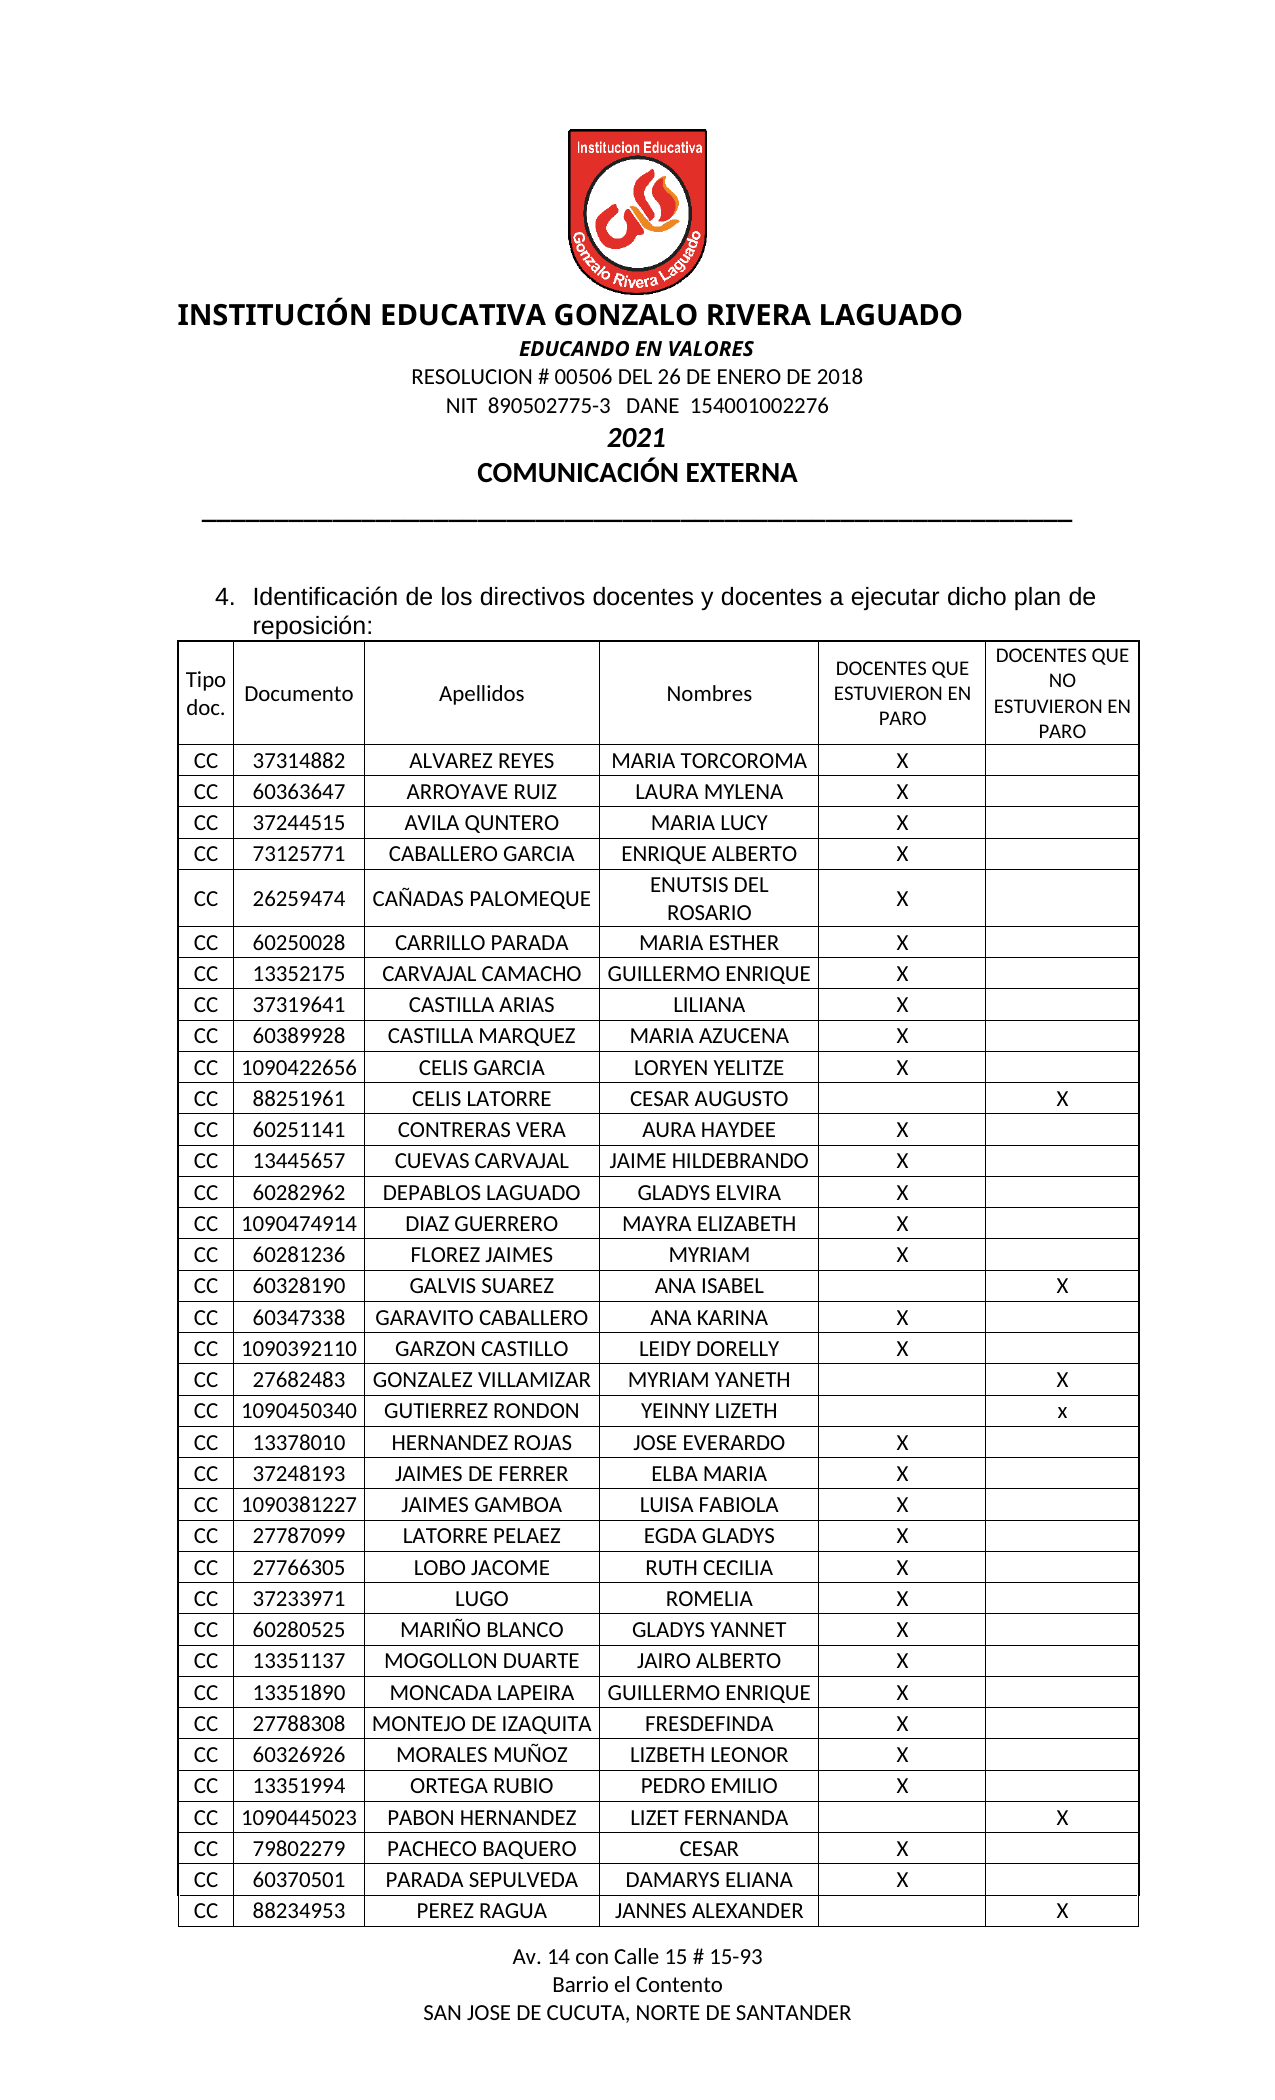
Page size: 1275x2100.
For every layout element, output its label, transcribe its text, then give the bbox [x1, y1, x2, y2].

table_cell [819, 1083, 985, 1113]
table_cell JOSE EVERARDO [600, 1427, 818, 1457]
table_cell X [819, 1302, 985, 1332]
table_cell 79802279 [234, 1833, 364, 1863]
table_cell X [819, 1114, 985, 1144]
table_cell JAIMES GAMBOA [365, 1489, 599, 1519]
table_cell [986, 839, 1138, 869]
table_header DOCENTES QUE ESTUVIERON EN PARO [819, 642, 985, 744]
table_cell 60280525 [234, 1614, 364, 1644]
table_cell DAMARYS ELIANA [600, 1864, 818, 1894]
table_cell 37314882 [234, 745, 364, 775]
table_cell X [819, 1052, 985, 1082]
table_cell JAIRO ALBERTO [600, 1646, 818, 1676]
table_cell 27787099 [234, 1521, 364, 1551]
table_cell [986, 1114, 1138, 1144]
table_cell X [819, 1146, 985, 1176]
table_cell 60328190 [234, 1271, 364, 1301]
table_cell JAIME HILDEBRANDO [600, 1146, 818, 1176]
table_cell CC [179, 1239, 233, 1269]
table_cell EGDA GLADYS [600, 1521, 818, 1551]
table_cell [819, 1896, 985, 1926]
table_cell CC [179, 1271, 233, 1301]
table_cell X [819, 1552, 985, 1582]
table_cell [986, 1771, 1138, 1801]
table_cell RUTH CECILIA [600, 1552, 818, 1582]
table_cell X [819, 807, 985, 837]
table_cell 60363647 [234, 776, 364, 806]
table_header Nombres [600, 642, 818, 744]
table_cell X [819, 1458, 985, 1488]
table_cell CC [179, 1146, 233, 1176]
table_cell [986, 1458, 1138, 1488]
table_cell CARRILLO PARADA [365, 927, 599, 957]
table_cell ROMELIA [600, 1583, 818, 1613]
table_cell 1090445023 [234, 1802, 364, 1832]
table_cell X [819, 870, 985, 926]
table_cell CASTILLA ARIAS [365, 989, 599, 1019]
table_cell x [986, 1396, 1138, 1426]
table_cell GONZALEZ VILLAMIZAR [365, 1364, 599, 1394]
table_cell CC [179, 1896, 233, 1926]
table_cell LEIDY DORELLY [600, 1333, 818, 1363]
list Identificación de los directivos docentes y docentes a ejecutar dicho plan de reposición: [215, 582, 1098, 640]
table_cell 60281236 [234, 1239, 364, 1269]
table_cell X [819, 839, 985, 869]
table_cell 60347338 [234, 1302, 364, 1332]
table_cell ENRIQUE ALBERTO [600, 839, 818, 869]
table_cell CELIS LATORRE [365, 1083, 599, 1113]
table_cell 27788308 [234, 1708, 364, 1738]
table_cell 1090422656 [234, 1052, 364, 1082]
table_cell [986, 1864, 1138, 1894]
table_cell CC [179, 1302, 233, 1332]
table_cell [986, 1739, 1138, 1769]
table_cell [986, 807, 1138, 837]
table_cell 1090381227 [234, 1489, 364, 1519]
table_cell ANA KARINA [600, 1302, 818, 1332]
table_cell CC [179, 1739, 233, 1769]
table_cell X [819, 1208, 985, 1238]
table_cell X [819, 1677, 985, 1707]
table_cell MONTEJO DE IZAQUITA [365, 1708, 599, 1738]
table_cell LUGO [365, 1583, 599, 1613]
table_cell 13351137 [234, 1646, 364, 1676]
table_cell ELBA MARIA [600, 1458, 818, 1488]
table_cell CC [179, 1833, 233, 1863]
table_cell JANNES ALEXANDER [600, 1896, 818, 1926]
table_cell PEREZ RAGUA [365, 1896, 599, 1926]
table_cell X [819, 1177, 985, 1207]
table_cell X [819, 1646, 985, 1676]
table_cell [986, 1552, 1138, 1582]
table_cell ANA ISABEL [600, 1271, 818, 1301]
table_cell X [819, 927, 985, 957]
table_cell ARROYAVE RUIZ [365, 776, 599, 806]
table_cell X [819, 1614, 985, 1644]
table_cell LIZET FERNANDA [600, 1802, 818, 1832]
table_cell [986, 1489, 1138, 1519]
table_cell CC [179, 1208, 233, 1238]
table_cell CELIS GARCIA [365, 1052, 599, 1082]
table_cell X [819, 989, 985, 1019]
table_cell GARZON CASTILLO [365, 1333, 599, 1363]
table_cell MAYRA ELIZABETH [600, 1208, 818, 1238]
table_cell PABON HERNANDEZ [365, 1802, 599, 1832]
table_cell [986, 1583, 1138, 1613]
table_cell CC [179, 958, 233, 988]
table_cell X [819, 1489, 985, 1519]
table_cell X [819, 1864, 985, 1894]
table_cell CC [179, 745, 233, 775]
table_cell GLADYS ELVIRA [600, 1177, 818, 1207]
table_cell CUEVAS CARVAJAL [365, 1146, 599, 1176]
table_cell 60250028 [234, 927, 364, 957]
table_cell PEDRO EMILIO [600, 1771, 818, 1801]
table_cell PARADA SEPULVEDA [365, 1864, 599, 1894]
table_cell X [986, 1271, 1138, 1301]
table_cell GARAVITO CABALLERO [365, 1302, 599, 1332]
table_cell CC [179, 870, 233, 926]
table_cell CC [179, 1333, 233, 1363]
table_cell CC [179, 1614, 233, 1644]
table_cell X [819, 1583, 985, 1613]
table_cell CC [179, 1458, 233, 1488]
table_cell CC [179, 1083, 233, 1113]
table_cell [986, 1146, 1138, 1176]
table_cell 37233971 [234, 1583, 364, 1613]
table_cell CONTRERAS VERA [365, 1114, 599, 1144]
table_cell CABALLERO GARCIA [365, 839, 599, 869]
table_cell FLOREZ JAIMES [365, 1239, 599, 1269]
table_cell GALVIS SUAREZ [365, 1271, 599, 1301]
table_cell X [819, 776, 985, 806]
table_cell CARVAJAL CAMACHO [365, 958, 599, 988]
table_cell X [986, 1364, 1138, 1394]
table_cell AURA HAYDEE [600, 1114, 818, 1144]
table_cell GLADYS YANNET [600, 1614, 818, 1644]
table_cell [986, 1677, 1138, 1707]
table_cell 60326926 [234, 1739, 364, 1769]
table_cell CC [179, 1771, 233, 1801]
table_cell [986, 1427, 1138, 1457]
table_cell [986, 1177, 1138, 1207]
table_cell MYRIAM YANETH [600, 1364, 818, 1394]
table_cell FRESDEFINDA [600, 1708, 818, 1738]
table_cell X [819, 1708, 985, 1738]
table_cell CC [179, 1489, 233, 1519]
table_cell MARIA AZUCENA [600, 1021, 818, 1051]
table_cell YEINNY LIZETH [600, 1396, 818, 1426]
table_cell CC [179, 1114, 233, 1144]
table_cell [986, 870, 1138, 926]
table_cell MARIA TORCOROMA [600, 745, 818, 775]
table_cell CC [179, 1427, 233, 1457]
table_cell 27766305 [234, 1552, 364, 1582]
table_cell LORYEN YELITZE [600, 1052, 818, 1082]
table_cell X [819, 745, 985, 775]
table_cell [986, 1708, 1138, 1738]
table_cell CC [179, 1552, 233, 1582]
table_header Documento [234, 642, 364, 744]
table_cell 60389928 [234, 1021, 364, 1051]
table_cell CC [179, 1583, 233, 1613]
table_cell CC [179, 927, 233, 957]
table_cell JAIMES DE FERRER [365, 1458, 599, 1488]
table_cell [819, 1271, 985, 1301]
table_cell CESAR AUGUSTO [600, 1083, 818, 1113]
table_cell 1090392110 [234, 1333, 364, 1363]
table_cell CC [179, 1802, 233, 1832]
table_cell CC [179, 776, 233, 806]
table_cell 26259474 [234, 870, 364, 926]
table_cell [986, 1208, 1138, 1238]
table_cell DIAZ GUERRERO [365, 1208, 599, 1238]
table_cell [819, 1396, 985, 1426]
table_cell 13352175 [234, 958, 364, 988]
table_cell [986, 1021, 1138, 1051]
table_cell LUISA FABIOLA [600, 1489, 818, 1519]
table_cell CC [179, 1521, 233, 1551]
table_cell 60282962 [234, 1177, 364, 1207]
table_cell [986, 1646, 1138, 1676]
table_cell GUILLERMO ENRIQUE [600, 958, 818, 988]
table_cell CASTILLA MARQUEZ [365, 1021, 599, 1051]
table_cell LIZBETH LEONOR [600, 1739, 818, 1769]
table_cell CC [179, 1052, 233, 1082]
table_cell MORALES MUÑOZ [365, 1739, 599, 1769]
table_cell X [986, 1802, 1138, 1832]
table_cell MONCADA LAPEIRA [365, 1677, 599, 1707]
table_cell [986, 1833, 1138, 1863]
table_cell AVILA QUNTERO [365, 807, 599, 837]
table_cell X [819, 1521, 985, 1551]
table_cell [819, 1364, 985, 1394]
table_cell X [819, 1771, 985, 1801]
table_cell [986, 1614, 1138, 1644]
table_cell MARIA LUCY [600, 807, 818, 837]
table_cell X [819, 1833, 985, 1863]
table_cell CC [179, 1021, 233, 1051]
table_cell [986, 1239, 1138, 1269]
table_cell LOBO JACOME [365, 1552, 599, 1582]
table_cell X [819, 1239, 985, 1269]
table_cell [819, 1802, 985, 1832]
table_cell X [819, 1333, 985, 1363]
table_cell MOGOLLON DUARTE [365, 1646, 599, 1676]
table_cell [986, 989, 1138, 1019]
table_cell 37244515 [234, 807, 364, 837]
table_cell CC [179, 1646, 233, 1676]
table_cell X [986, 1083, 1138, 1113]
table_cell 88251961 [234, 1083, 364, 1113]
table_cell CC [179, 1864, 233, 1894]
table_cell GUILLERMO ENRIQUE [600, 1677, 818, 1707]
table_cell CC [179, 1708, 233, 1738]
table_cell X [819, 1021, 985, 1051]
table_cell 37319641 [234, 989, 364, 1019]
table_cell 1090450340 [234, 1396, 364, 1426]
table_cell [986, 1521, 1138, 1551]
table_cell X [819, 1427, 985, 1457]
table_cell DEPABLOS LAGUADO [365, 1177, 599, 1207]
table_cell [986, 1052, 1138, 1082]
table_header Apellidos [365, 642, 599, 744]
table_cell X [819, 1739, 985, 1769]
table_cell ENUTSIS DEL ROSARIO [600, 870, 818, 926]
table_cell CC [179, 1364, 233, 1394]
picture [568, 129, 707, 295]
table_cell 60251141 [234, 1114, 364, 1144]
table_cell [986, 1333, 1138, 1363]
table_cell 37248193 [234, 1458, 364, 1488]
table_cell CC [179, 839, 233, 869]
table_cell ALVAREZ REYES [365, 745, 599, 775]
table_cell MARIA ESTHER [600, 927, 818, 957]
table_cell CC [179, 1396, 233, 1426]
table_cell 27682483 [234, 1364, 364, 1394]
table_cell [986, 958, 1138, 988]
table_cell 1090474914 [234, 1208, 364, 1238]
table_cell PACHECO BAQUERO [365, 1833, 599, 1863]
table_cell CESAR [600, 1833, 818, 1863]
table_cell LATORRE PELAEZ [365, 1521, 599, 1551]
table_cell LILIANA [600, 989, 818, 1019]
table_cell 88234953 [234, 1896, 364, 1926]
table_cell CC [179, 1677, 233, 1707]
table_cell [986, 1302, 1138, 1332]
table_cell [986, 776, 1138, 806]
table_cell 73125771 [234, 839, 364, 869]
table_cell 13378010 [234, 1427, 364, 1457]
table_cell ORTEGA RUBIO [365, 1771, 599, 1801]
table_cell HERNANDEZ ROJAS [365, 1427, 599, 1457]
table_cell CC [179, 1177, 233, 1207]
table_cell CAÑADAS PALOMEQUE [365, 870, 599, 926]
table_cell GUTIERREZ RONDON [365, 1396, 599, 1426]
table_cell X [819, 958, 985, 988]
table_cell LAURA MYLENA [600, 776, 818, 806]
table_cell 13445657 [234, 1146, 364, 1176]
table_header Tipo doc. [179, 642, 233, 744]
table_cell CC [179, 807, 233, 837]
table_cell [986, 745, 1138, 775]
table_cell MYRIAM [600, 1239, 818, 1269]
table_cell 13351890 [234, 1677, 364, 1707]
table_cell MARIÑO BLANCO [365, 1614, 599, 1644]
table_cell 13351994 [234, 1771, 364, 1801]
table_cell X [986, 1895, 1138, 1926]
table_header DOCENTES QUE NO ESTUVIERON EN PARO [986, 642, 1138, 744]
table_cell [986, 927, 1138, 957]
table_cell 60370501 [234, 1864, 364, 1894]
table_cell CC [179, 989, 233, 1019]
